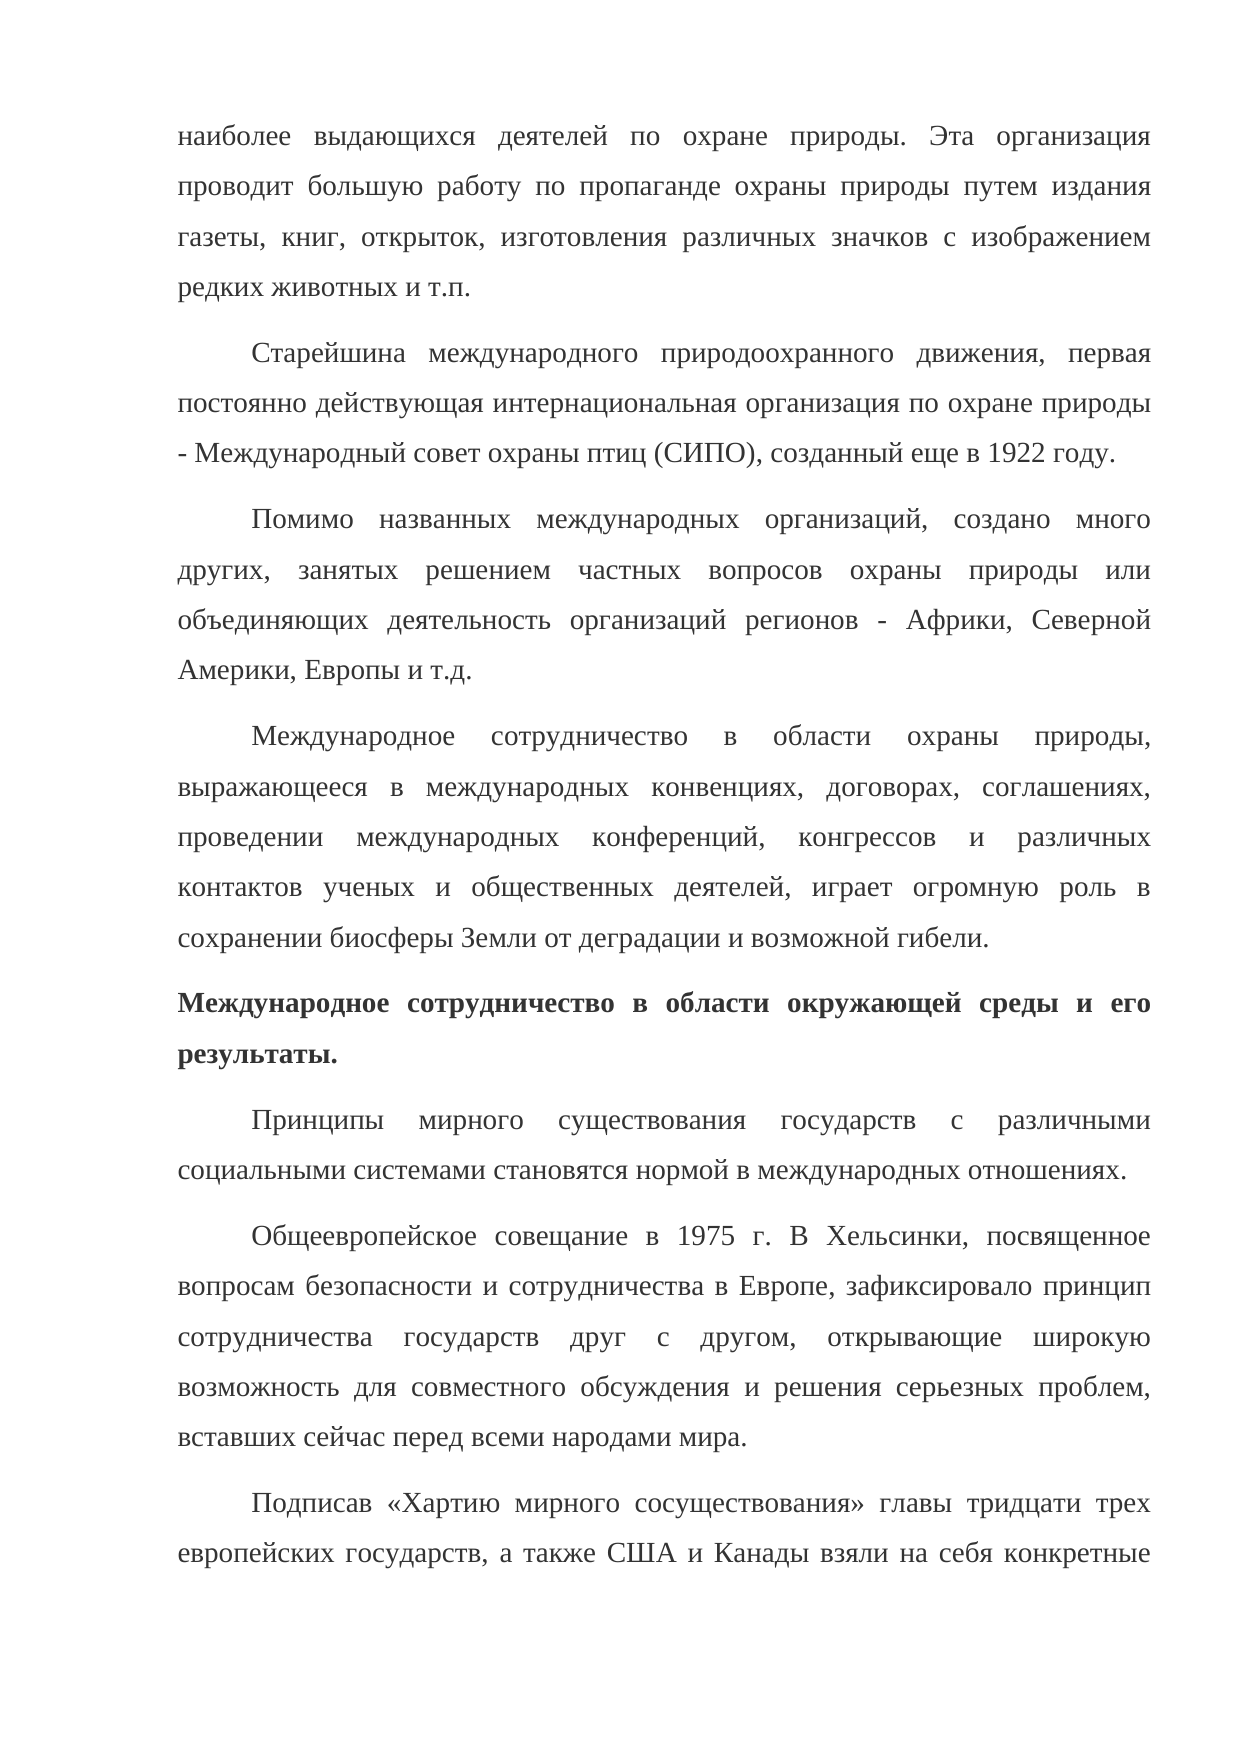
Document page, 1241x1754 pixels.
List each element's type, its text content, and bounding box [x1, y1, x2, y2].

text Принципы мирного существования государств с различными социальными системами становятся нормой в международных отношениях. [177, 1102, 1152, 1186]
text Международное сотрудничество в области охраны природы, выражающееся в международных конвенциях, договорах, соглашениях, проведении международных конференций, конгрессов и различных контактов ученых и общественных деятелей, играет огромную роль в сохранении биосферы Земли от деградации и возможной гибели. [177, 718, 1152, 953]
text Старейшина международного природоохранного движения, первая постоянно действующая интернациональная организация по охране природы - Международный совет охраны птиц (СИПО), созданный еще в 1922 году. [177, 335, 1152, 469]
text Международное сотрудничество в области окружающей среды и его результаты. [177, 986, 1152, 1069]
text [177, 1485, 1152, 1569]
text Общеевропейское совещание в . В Хельсинки, посвященное вопросам безопасности и сотрудничества в Европе, зафиксировало принцип сотрудничества государств друг с другом, открывающие широкую возможность для совместного обсуждения и решения серьезных проблем, вставших сейчас перед всеми народами мира. [177, 1218, 1152, 1453]
text Помимо названных международных организаций, создано много других, занятых решением частных вопросов охраны природы или объединяющих деятельность организаций регионов - Африки, Северной Америки, Европы и т.д. [177, 502, 1152, 686]
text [177, 118, 1152, 303]
